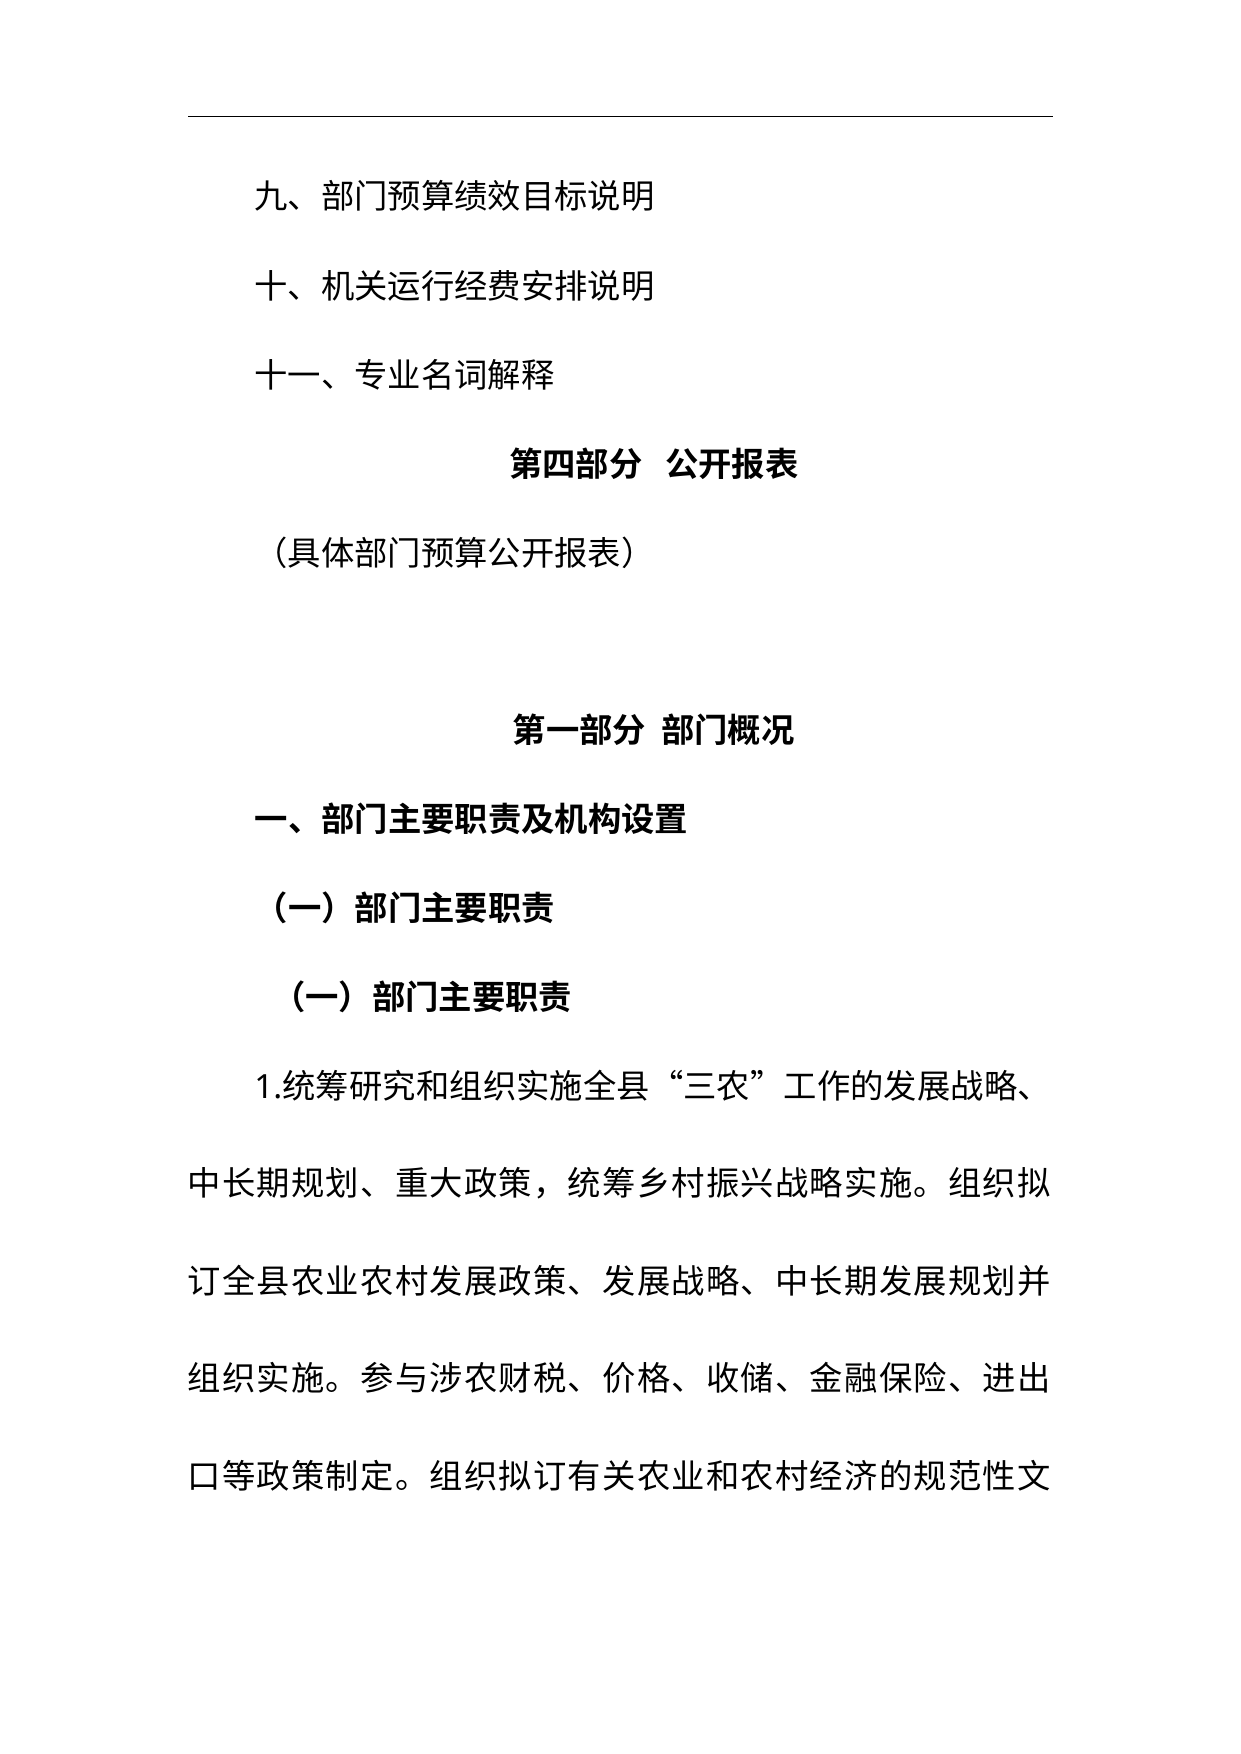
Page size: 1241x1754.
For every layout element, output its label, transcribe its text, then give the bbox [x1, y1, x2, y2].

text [187, 1051, 1053, 1506]
text 第一部分 部门概况 [187, 695, 1053, 760]
text （一）部门主要职责 [187, 962, 1053, 1027]
text （具体部门预算公开报表） [187, 518, 1053, 583]
text 十一、专业名词解释 [187, 340, 1053, 405]
text 一、部门主要职责及机构设置 [187, 784, 1053, 849]
text 十、机关运行经费安排说明 [187, 251, 1053, 316]
text （一）部门主要职责 [187, 873, 1053, 938]
text 第四部分 公开报表 [187, 429, 1053, 494]
text 九、部门预算绩效目标说明 [187, 162, 1053, 227]
